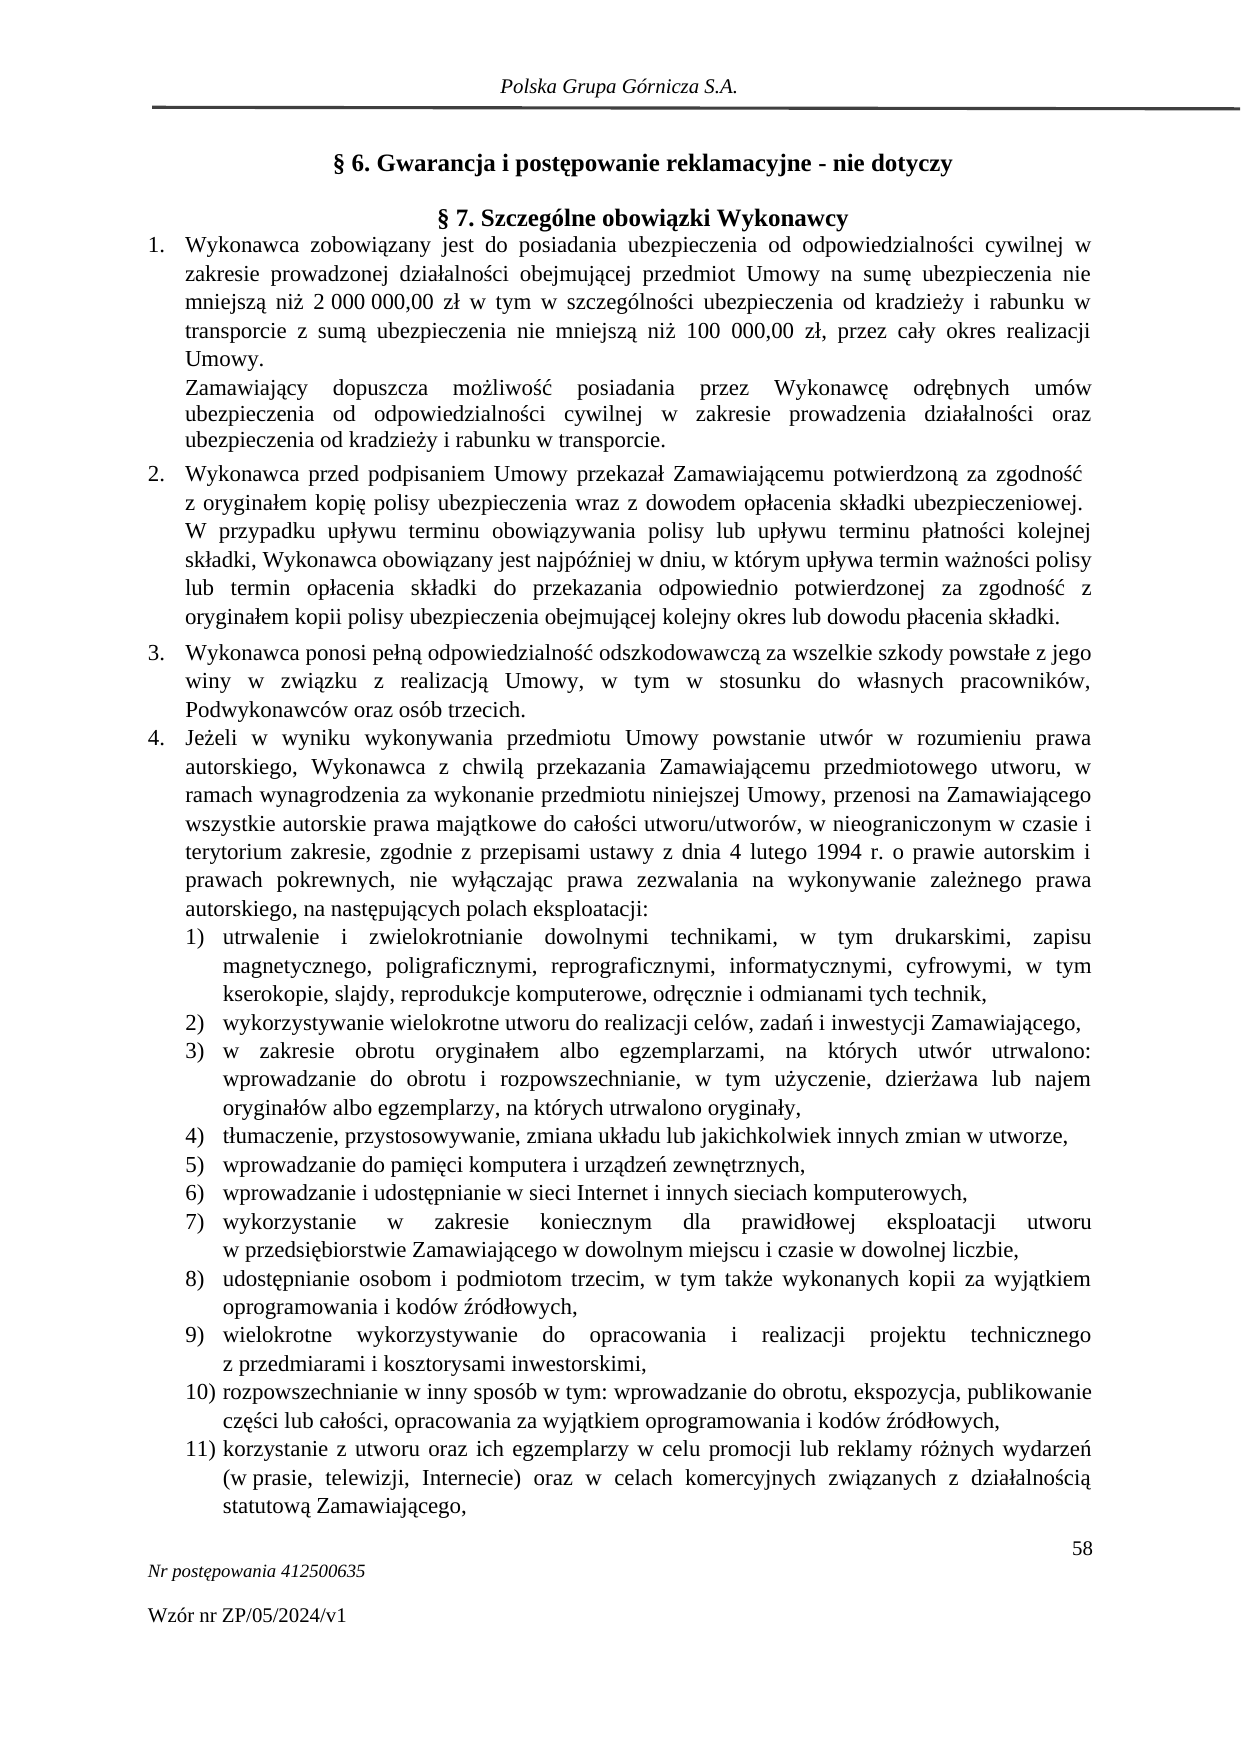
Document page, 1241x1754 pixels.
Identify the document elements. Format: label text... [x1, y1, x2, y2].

list korzystanie z utworu oraz ich egzemplarzy w celu promocji lub reklamy różnych wydarzeń (w prasie, telewizji, Internecie) oraz w celach komercyjnych związanych z działalnością statutową Zamawiającego, [185, 1435, 1093, 1518]
list tłumaczenie, przystosowywanie, zmiana układu lub jakichkolwiek innych zmian w utworze, [185, 1122, 1093, 1149]
list rozpowszechnianie w inny sposób w tym: wprowadzanie do obrotu, ekspozycja, publikowanie części lub całości, opracowania za wyjątkiem oprogramowania i kodów źródłowych, [185, 1378, 1093, 1433]
list wprowadzanie i udostępnianie w sieci Internet i innych sieciach komputerowych, [185, 1179, 1093, 1206]
list Zamawiający dopuszcza możliwość posiadania przez Wykonawcę odrębnych umów ubezpieczenia od odpowiedzialności cywilnej w zakresie prowadzenia działalności oraz ubezpieczenia od kradzieży i rabunku w transporcie. [185, 374, 1093, 453]
list Jeżeli w wyniku wykonywania przedmiotu Umowy powstanie utwór w rozumieniu prawa autorskiego, Wykonawca z chwilą przekazania Zamawiającemu przedmiotowego utworu, w ramach wynagrodzenia za wykonanie przedmiotu niniejszej Umowy, przenosi na Zamawiającego wszystkie autorskie prawa majątkowe do całości utworu/utworów, w nieograniczonym w czasie i terytorium zakresie, zgodnie z przepisami ustawy z dnia 4 lutego 1994 r. o prawie autorskim i prawach pokrewnych, nie wyłączając prawa zezwalania na wykonywanie zależnego prawa autorskiego, na następujących polach eksploatacji: [148, 724, 1093, 921]
list wprowadzanie do pamięci komputera i urządzeń zewnętrznych, [185, 1151, 1093, 1177]
list wykorzystanie w zakresie koniecznym dla prawidłowej eksploatacji utworu w przedsiębiorstwie Zamawiającego w dowolnym miejscu i czasie w dowolnej liczbie, [185, 1208, 1093, 1262]
list Wykonawca przed podpisaniem Umowy przekazał Zamawiającemu potwierdzoną za zgodność z oryginałem kopię polisy ubezpieczenia wraz z dowodem opłacenia składki ubezpieczeniowej. W przypadku upływu terminu obowiązywania polisy lub upływu terminu płatności kolejnej składki, Wykonawca obowiązany jest najpóźniej w dniu, w którym upływa termin ważności polisy lub termin opłacenia składki do przekazania odpowiednio potwierdzonej za zgodność z oryginałem kopii polisy ubezpieczenia obejmującej kolejny okres lub dowodu płacenia składki. [148, 461, 1093, 629]
list Wykonawca ponosi pełną odpowiedzialność odszkodowawczą za wszelkie szkody powstałe z jego winy w związku z realizacją Umowy, w tym w stosunku do własnych pracowników, Podwykonawców oraz osób trzecich. [148, 639, 1093, 722]
list utrwalenie i zwielokrotnianie dowolnymi technikami, w tym drukarskimi, zapisu magnetycznego, poligraficznymi, reprograficznymi, informatycznymi, cyfrowymi, w tym kserokopie, slajdy, reprodukcje komputerowe, odręcznie i odmianami tych technik, [185, 923, 1093, 1007]
list wielokrotne wykorzystywanie do opracowania i realizacji projektu technicznego z przedmiarami i kosztorysami inwestorskimi, [185, 1321, 1093, 1376]
list Wykonawca zobowiązany jest do posiadania ubezpieczenia od odpowiedzialności cywilnej w zakresie prowadzonej działalności obejmującej przedmiot Umowy na sumę ubezpieczenia nie mniejszą niż 2 000 000,00 zł w tym w szczególności ubezpieczenia od kradzieży i rabunku w transporcie z sumą ubezpieczenia nie mniejszą niż 100 000,00 zł, przez cały okres realizacji Umowy. [148, 231, 1093, 372]
list wykorzystywanie wielokrotne utworu do realizacji celów, zadań i inwestycji Zamawiającego, [185, 1009, 1093, 1035]
list udostępnianie osobom i podmiotom trzecim, w tym także wykonanych kopii za wyjątkiem oprogramowania i kodów źródłowych, [185, 1264, 1093, 1319]
list w zakresie obrotu oryginałem albo egzemplarzami, na których utwór utrwalono: wprowadzanie do obrotu i rozpowszechnianie, w tym użyczenie, dzierżawa lub najem oryginałów albo egzemplarzy, na których utrwalono oryginały, [185, 1037, 1093, 1120]
subtitle § 7. Szczególne obowiązki Wykonawcy [193, 203, 1093, 231]
subtitle § 6. Gwarancja i postępowanie reklamacyjne - nie dotyczy [193, 148, 1093, 176]
